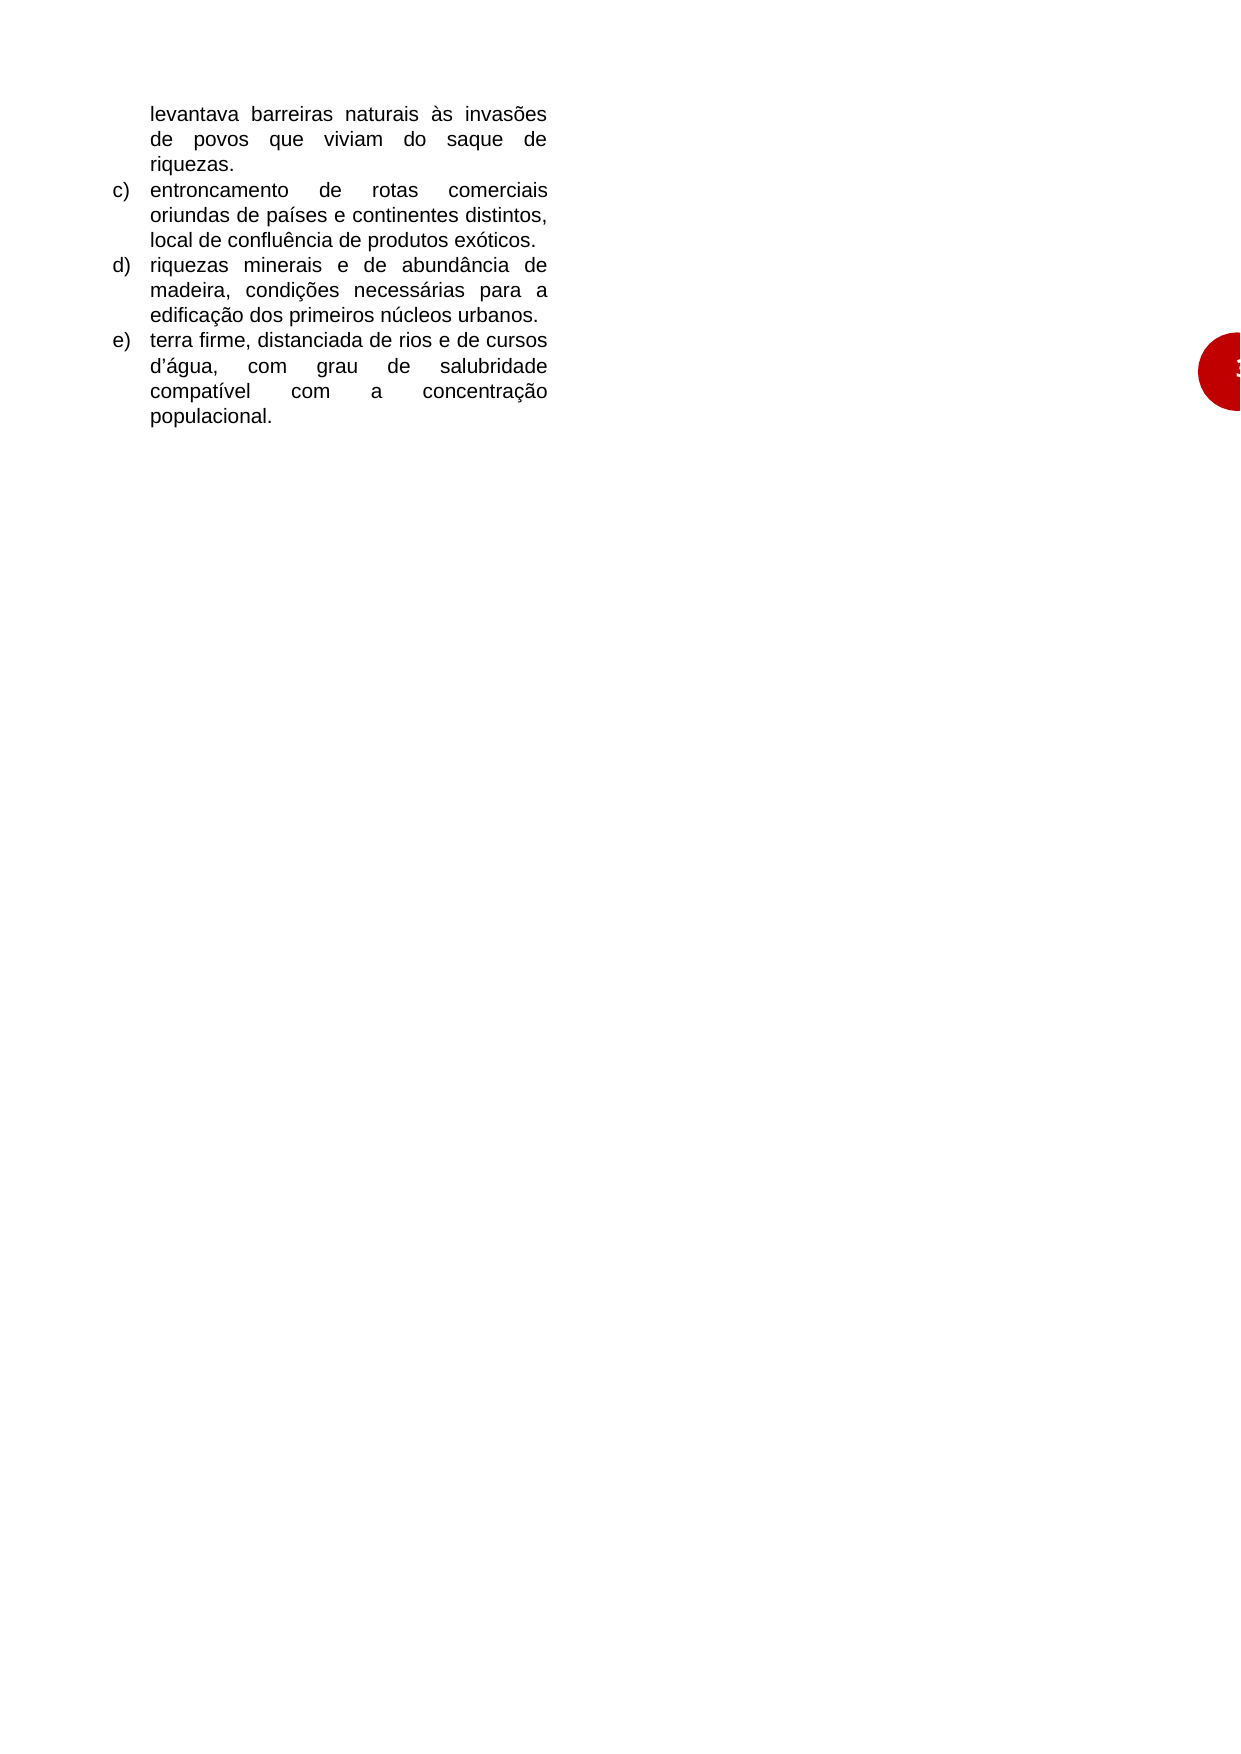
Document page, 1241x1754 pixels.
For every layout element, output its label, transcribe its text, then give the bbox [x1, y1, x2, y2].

list terra firme, distanciada de rios e de cursos d’água, com grau de salubridade compatível com a concentração populacional. [112, 328, 548, 428]
list difícil acesso, cuja disposição do relevo levantava barreiras naturais às invasões de povos que viviam do saque de riquezas. [112, 102, 547, 176]
list riquezas minerais e de abundância de madeira, condições necessárias para a edificação dos primeiros núcleos urbanos. [112, 253, 548, 327]
list entroncamento de rotas comerciais oriundas de países e continentes distintos, local de confluência de produtos exóticos. [112, 177, 548, 252]
